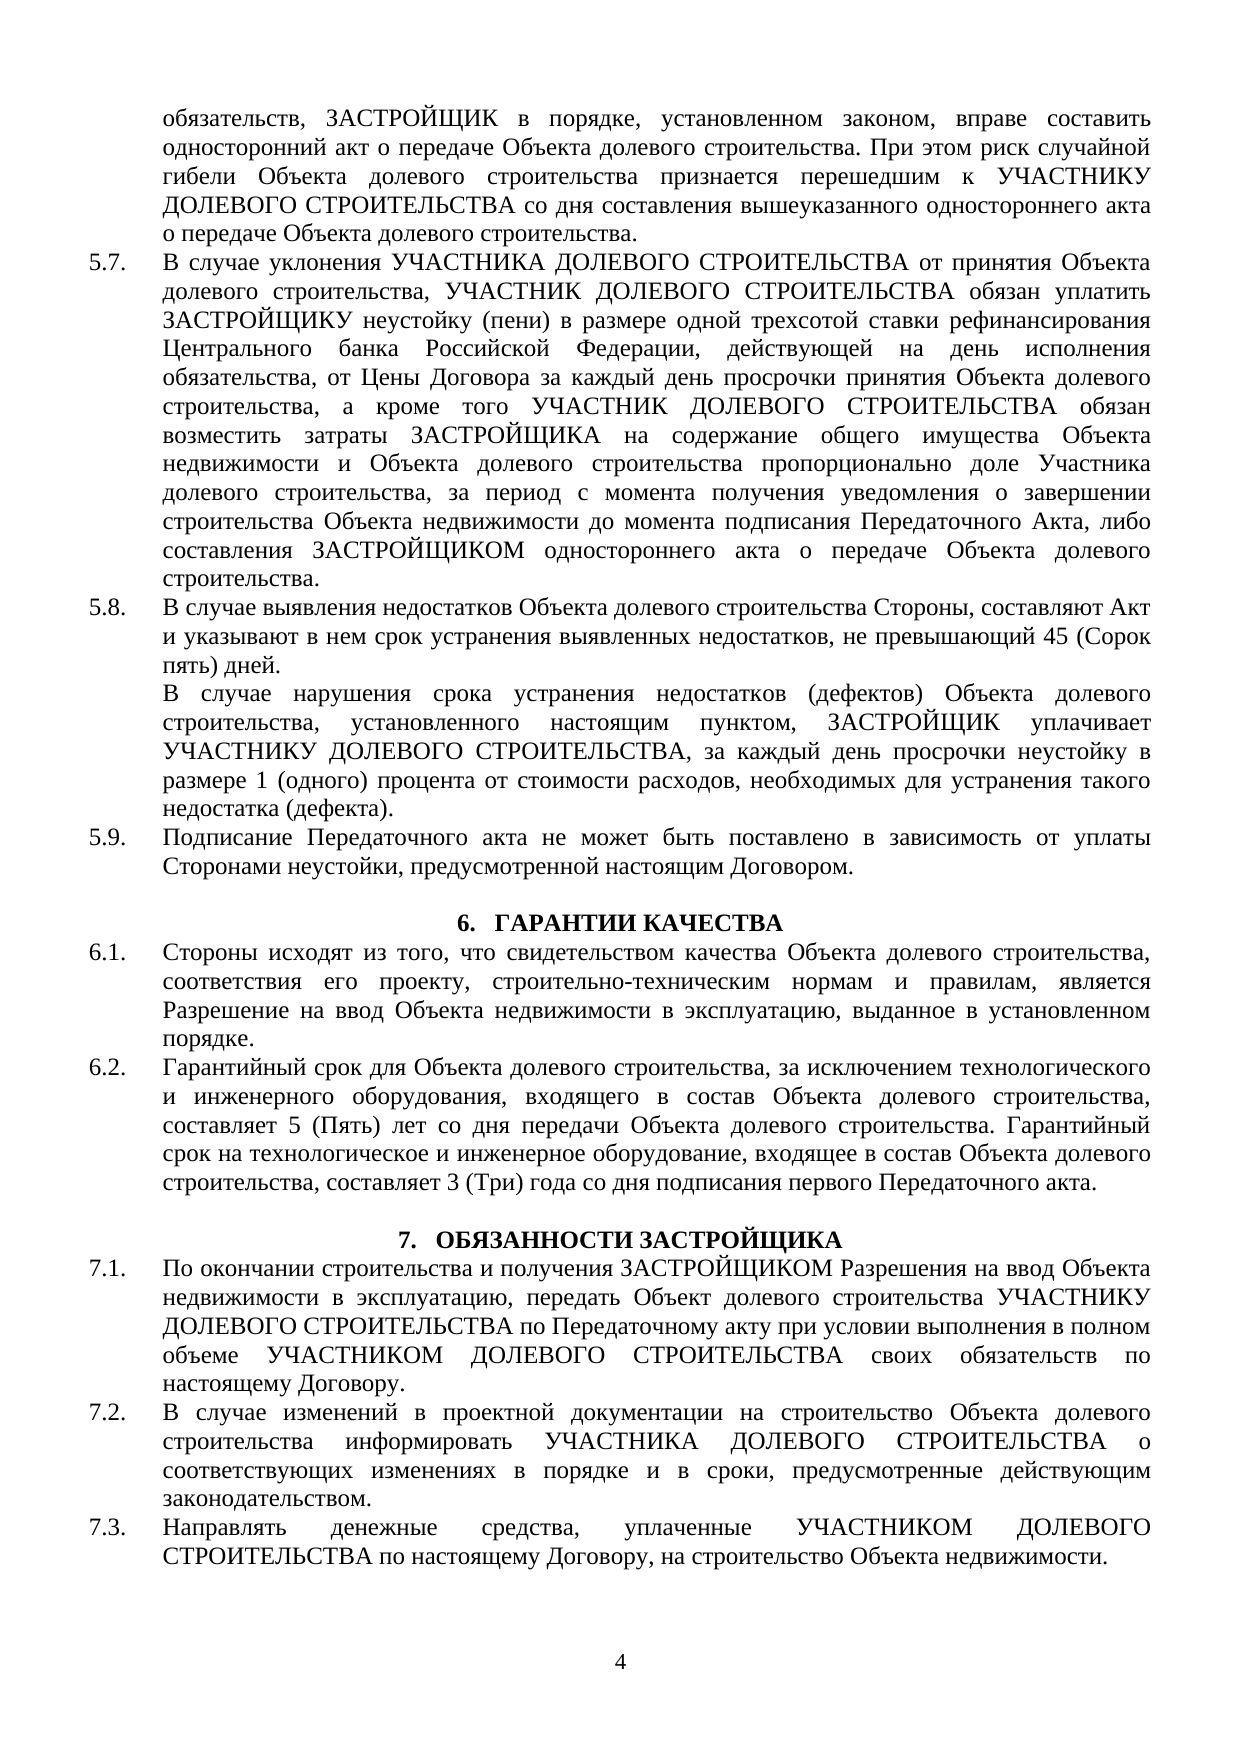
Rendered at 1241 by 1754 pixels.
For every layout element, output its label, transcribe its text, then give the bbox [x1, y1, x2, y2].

list ГАРАНТИИ КАЧЕСТВА [89, 908, 1152, 937]
list В случае изменений в проектной документации на строительство Объекта долевого строительства информировать УЧАСТНИКА ДОЛЕВОГО СТРОИТЕЛЬСТВА о соответствующих изменениях в порядке и в сроки, предусмотренные действующим законодательством. [89, 1397, 1152, 1512]
list В случае выявления недостатков Объекта долевого строительства Стороны, составляют Акт и указывают в нем срок устранения выявленных недостатков, не превышающий 45 (Сорок пять) дней. [89, 592, 1152, 678]
list В случае уклонения УЧАСТНИКА ДОЛЕВОГО СТРОИТЕЛЬСТВА от принятия Объекта долевого строительства, УЧАСТНИК ДОЛЕВОГО СТРОИТЕЛЬСТВА обязан уплатить ЗАСТРОЙЩИКУ неустойку (пени) в размере одной трехсотой ставки рефинансирования Центрального банка Российской Федерации, действующей на день исполнения обязательства, от Цены Договора за каждый день просрочки принятия Объекта долевого строительства, а кроме того УЧАСТНИК ДОЛЕВОГО СТРОИТЕЛЬСТВА обязан возместить затраты ЗАСТРОЙЩИКА на содержание общего имущества Объекта недвижимости и Объекта долевого строительства пропорционально доле Участника долевого строительства, за период с момента получения уведомления о завершении строительства Объекта недвижимости до момента подписания Передаточного Акта, либо составления ЗАСТРОЙЩИКОМ одностороннего акта о передаче Объекта долевого строительства. [89, 247, 1152, 592]
list Подписание Передаточного акта не может быть поставлено в зависимость от уплаты Сторонами неустойки, предусмотренной настоящим Договором. [89, 822, 1152, 880]
list По окончании строительства и получения ЗАСТРОЙЩИКОМ Разрешения на ввод Объекта недвижимости в эксплуатацию, передать Объект долевого строительства УЧАСТНИКУ ДОЛЕВОГО СТРОИТЕЛЬСТВА по Передаточному акту при условии выполнения в полном объеме УЧАСТНИКОМ ДОЛЕВОГО СТРОИТЕЛЬСТВА своих обязательств по настоящему Договору. [89, 1253, 1152, 1397]
text В случае нарушения срока устранения недостатков (дефектов) Объекта долевого строительства, установленного настоящим пунктом, ЗАСТРОЙЩИК уплачивает УЧАСТНИКУ ДОЛЕВОГО СТРОИТЕЛЬСТВА, за каждый день просрочки неустойку в размере 1 (одного) процента от стоимости расходов, необходимых для устранения такого недостатка (дефекта). [162, 678, 1152, 822]
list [89, 103, 1152, 247]
list Гарантийный срок для Объекта долевого строительства, за исключением технологического и инженерного оборудования, входящего в состав Объекта долевого строительства, составляет 5 (Пять) лет со дня передачи Объекта долевого строительства. Гарантийный срок на технологическое и инженерное оборудование, входящее в состав Объекта долевого строительства, составляет 3 (Три) года со дня подписания первого Передаточного акта. [89, 1052, 1152, 1196]
list ОБЯЗАННОСТИ ЗАСТРОЙЩИКА [89, 1225, 1152, 1253]
list Направлять денежные средства, уплаченные УЧАСТНИКОМ ДОЛЕВОГО СТРОИТЕЛЬСТВА по настоящему Договору, на строительство Объекта недвижимости. [89, 1512, 1152, 1570]
list Стороны исходят из того, что свидетельством качества Объекта долевого строительства, соответствия его проекту, строительно-техническим нормам и правилам, является Разрешение на ввод Объекта недвижимости в эксплуатацию, выданное в установленном порядке. [89, 937, 1152, 1052]
